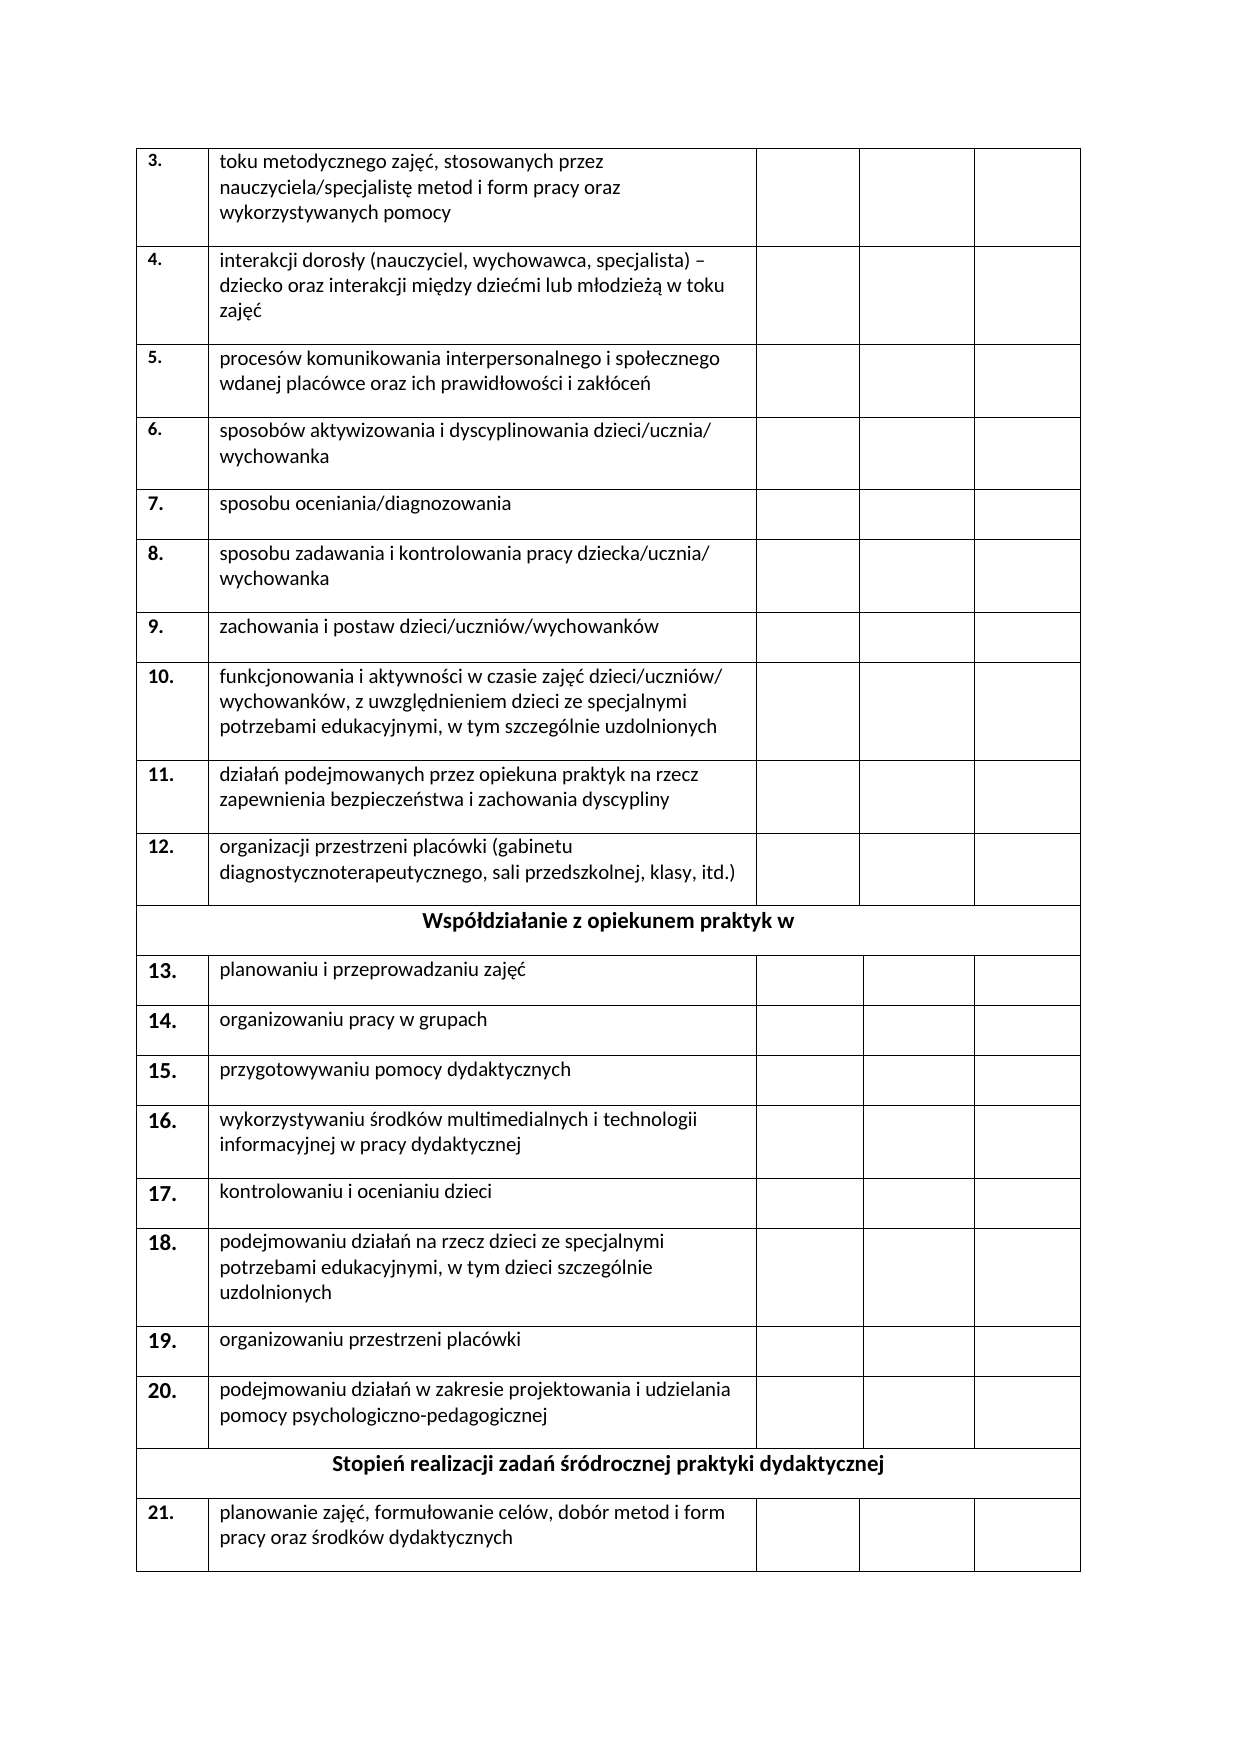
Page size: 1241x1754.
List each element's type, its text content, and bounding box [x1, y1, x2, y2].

table_cell [860, 834, 974, 905]
table_cell 11. [137, 761, 208, 833]
table_cell 9. [137, 613, 208, 662]
table_cell działań podejmowanych przez opiekuna praktyk na rzecz zapewnienia bezpieczeństwa i zachowania dyscypliny [209, 761, 756, 833]
table_cell [860, 247, 974, 344]
table_cell [864, 1006, 974, 1055]
table_cell [864, 1327, 974, 1376]
table_cell [975, 247, 1080, 344]
table_cell 14. [137, 1006, 208, 1055]
table_cell 19. [137, 1327, 208, 1376]
table_cell [864, 956, 974, 1005]
table_cell 5. [137, 345, 208, 417]
table_cell [757, 1006, 863, 1055]
table_cell [757, 540, 859, 612]
table_cell [975, 1179, 1080, 1227]
table_cell 20. [137, 1377, 208, 1448]
table_cell [757, 613, 859, 662]
table_cell sposobu oceniania/diagnozowania [209, 490, 756, 539]
table_cell [975, 834, 1080, 905]
table_cell [860, 345, 974, 417]
table_cell 3. [137, 149, 208, 246]
table_cell 8. [137, 540, 208, 612]
table_cell 6. [137, 418, 208, 489]
table_cell [864, 1179, 974, 1227]
table_cell kontrolowaniu i ocenianiu dzieci [209, 1179, 756, 1227]
table_cell [757, 247, 859, 344]
table_cell [757, 663, 859, 760]
table_cell [757, 1056, 863, 1105]
table_cell [860, 1499, 974, 1571]
table_cell [860, 540, 974, 612]
table_cell [757, 956, 863, 1005]
table_cell [975, 490, 1080, 539]
table_cell [975, 345, 1080, 417]
table_cell [975, 1229, 1080, 1326]
table_cell [757, 345, 859, 417]
table_cell 17. [137, 1179, 208, 1227]
table_cell [975, 149, 1080, 246]
table_cell planowanie zajęć, formułowanie celów, dobór metod i form pracy oraz środków dydaktycznych [209, 1499, 756, 1571]
table_cell Stopień realizacji zadań śródrocznej praktyki dydaktycznej [137, 1449, 1080, 1498]
table_cell [864, 1229, 974, 1326]
table_cell organizacji przestrzeni placówki (gabinetu diagnostycznoterapeutycznego, sali przedszkolnej, klasy, itd.) [209, 834, 756, 905]
table_cell [757, 149, 859, 246]
table_cell zachowania i postaw dzieci/uczniów/wychowanków [209, 613, 756, 662]
table_cell [975, 1499, 1080, 1571]
table_cell [975, 761, 1080, 833]
table_cell przygotowywaniu pomocy dydaktycznych [209, 1056, 756, 1105]
table_cell 7. [137, 490, 208, 539]
table_cell [860, 418, 974, 489]
table_cell interakcji dorosły (nauczyciel, wychowawca, specjalista) – dziecko oraz interakcji między dziećmi lub młodzieżą w toku zajęć [209, 247, 756, 344]
table_cell [975, 663, 1080, 760]
table_cell [757, 834, 859, 905]
table_cell 15. [137, 1056, 208, 1105]
table_cell [975, 613, 1080, 662]
table_cell [975, 1106, 1080, 1178]
table_cell 16. [137, 1106, 208, 1178]
table_cell [975, 1056, 1080, 1105]
table_cell [975, 1377, 1080, 1448]
table_cell [860, 613, 974, 662]
table_cell [975, 418, 1080, 489]
table_cell [860, 490, 974, 539]
table_cell sposobu zadawania i kontrolowania pracy dziecka/ucznia/ wychowanka [209, 540, 756, 612]
table_cell [975, 956, 1080, 1005]
table_cell [864, 1106, 974, 1178]
table_cell planowaniu i przeprowadzaniu zajęć [209, 956, 756, 1005]
table_cell [757, 1327, 863, 1376]
table_cell 21. [137, 1499, 208, 1571]
table_cell [757, 1499, 859, 1571]
table_cell 13. [137, 956, 208, 1005]
table_cell organizowaniu przestrzeni placówki [209, 1327, 756, 1376]
table_cell [757, 1106, 863, 1178]
table_cell [864, 1377, 974, 1448]
table_cell [975, 1006, 1080, 1055]
table_cell organizowaniu pracy w grupach [209, 1006, 756, 1055]
table_cell sposobów aktywizowania i dyscyplinowania dzieci/ucznia/ wychowanka [209, 418, 756, 489]
table_cell 12. [137, 834, 208, 905]
table_cell [860, 761, 974, 833]
table_cell [757, 1179, 863, 1227]
table_cell procesów komunikowania interpersonalnego i społecznego wdanej placówce oraz ich prawidłowości i zakłóceń [209, 345, 756, 417]
table_cell [757, 1229, 863, 1326]
table_cell podejmowaniu działań w zakresie projektowania i udzielania pomocy psychologiczno-pedagogicznej [209, 1377, 756, 1448]
table_cell [860, 663, 974, 760]
table_cell funkcjonowania i aktywności w czasie zajęć dzieci/uczniów/ wychowanków, z uwzględnieniem dzieci ze specjalnymi potrzebami edukacyjnymi, w tym szczególnie uzdolnionych [209, 663, 756, 760]
table_cell [864, 1056, 974, 1105]
table_cell [860, 149, 974, 246]
table_cell toku metodycznego zajęć, stosowanych przez nauczyciela/specjalistę metod i form pracy oraz wykorzystywanych pomocy [209, 149, 756, 246]
table_cell [975, 1327, 1080, 1376]
table_cell [757, 1377, 863, 1448]
table_cell 4. [137, 247, 208, 344]
table_cell podejmowaniu działań na rzecz dzieci ze specjalnymi potrzebami edukacyjnymi, w tym dzieci szczególnie uzdolnionych [209, 1229, 756, 1326]
table_cell [757, 761, 859, 833]
table_cell 10. [137, 663, 208, 760]
table_cell [975, 540, 1080, 612]
table_cell 18. [137, 1229, 208, 1326]
table_cell [757, 418, 859, 489]
table_cell Współdziałanie z opiekunem praktyk w [137, 906, 1080, 955]
table_cell wykorzystywaniu środków multimedialnych i technologii informacyjnej w pracy dydaktycznej [209, 1106, 756, 1178]
table_cell [757, 490, 859, 539]
